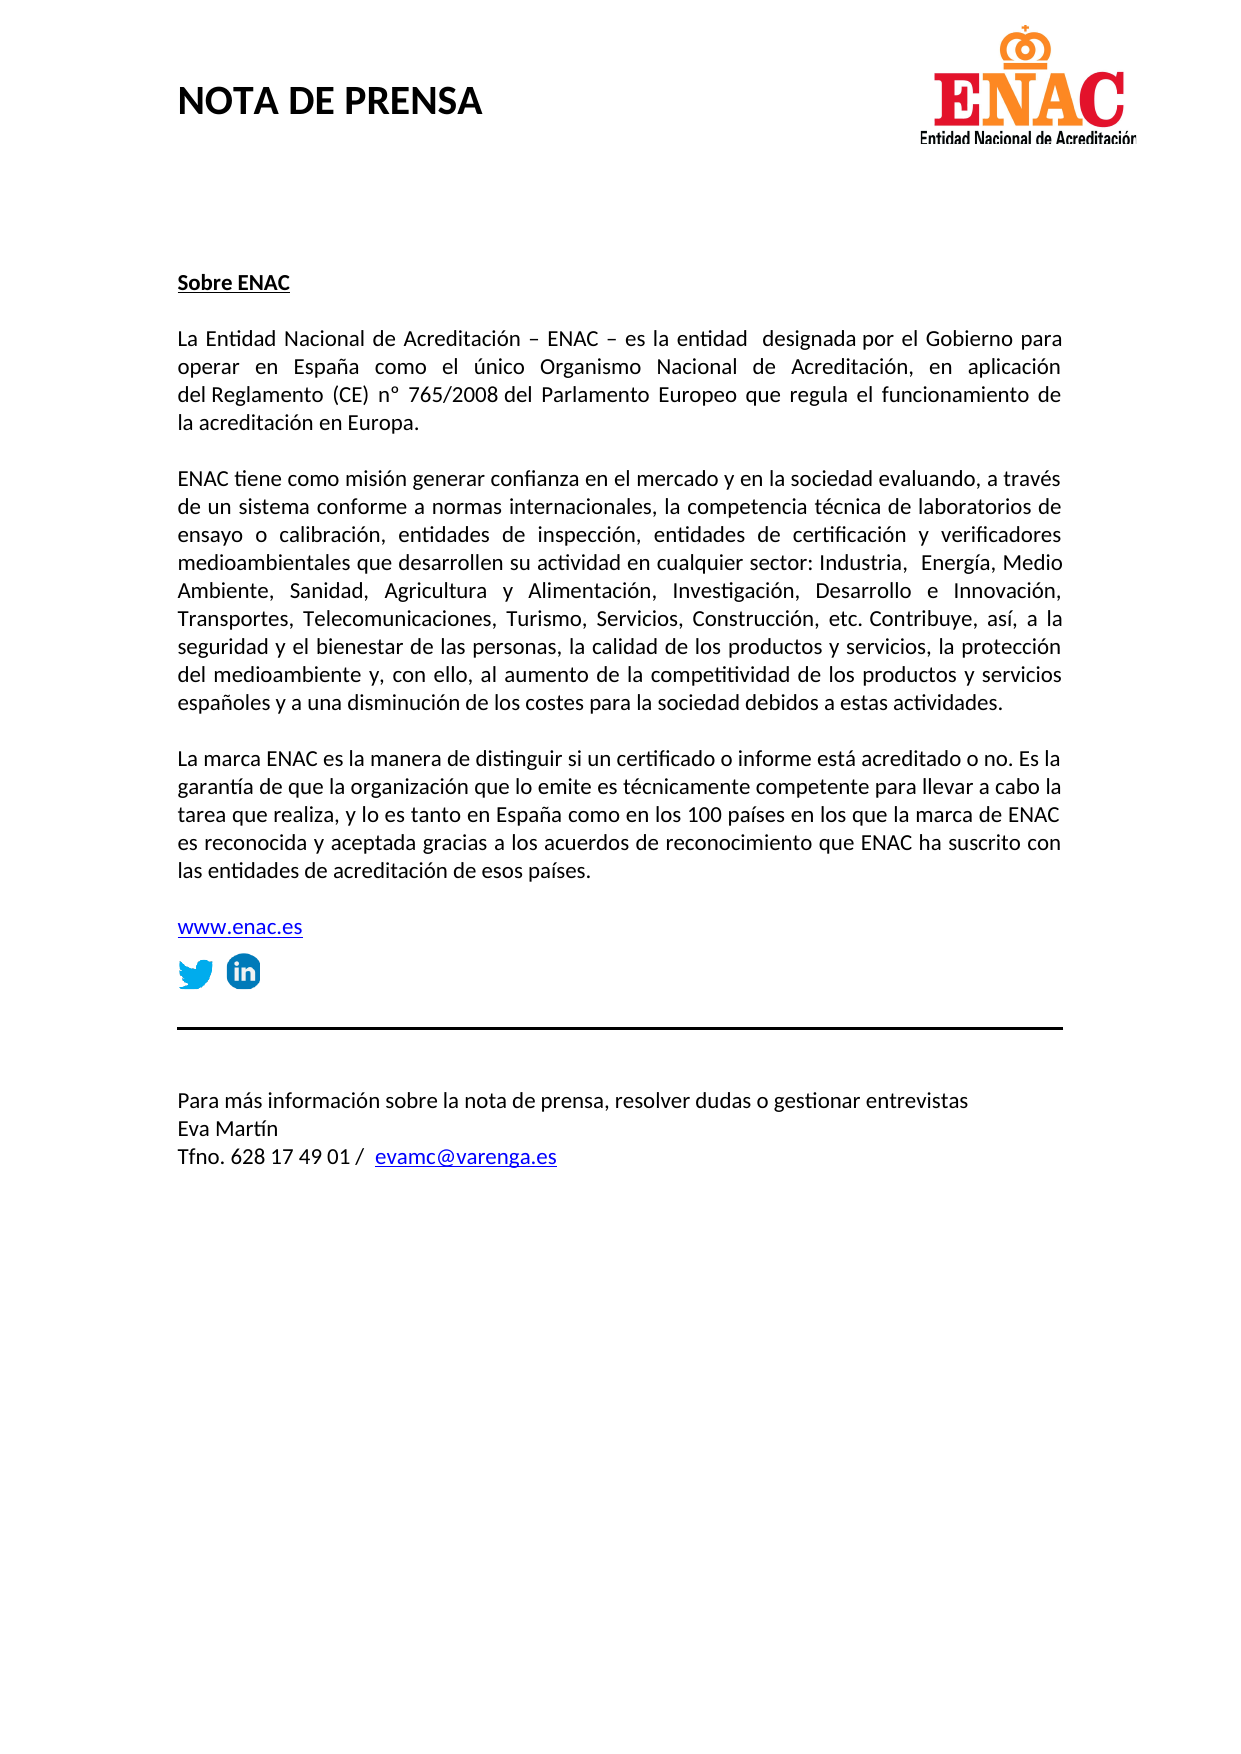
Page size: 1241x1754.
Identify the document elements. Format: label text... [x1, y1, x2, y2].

picture [242, 968, 255, 980]
text ENAC tiene como misión generar confianza en el mercado y en la sociedad evaluando, a través de un sistema conforme a normas internacionales, la competencia técnica de laboratorios de ensayo o calibración, entidades de inspección, entidades de certificación y verificadores medioambientales que desarrollen su actividad en cualquier sector: Industria, Energía, Medio Ambiente, Sanidad, Agricultura y Alimentación, Investigación, Desarrollo e Innovación, Transportes, Telecomunicaciones, Turismo, Servicios, Construcción, etc. Contribuye, así, a la seguridad y el bienestar de las personas, la calidad de los productos y servicios, la protección del medioambiente y, con ello, al aumento de la competitividad de los productos y servicios españoles y a una disminución de los costes para la sociedad debidos a estas actividades. [177, 464, 1063, 716]
text www.enac.es [177, 912, 1063, 940]
text La Entidad Nacional de Acreditación – ENAC – es la entidad designada por el Gobierno para operar en España como el único Organismo Nacional de Acreditación, en aplicación del Reglamento (CE) nº 765/2008 del Parlamento Europeo que regula el funcionamiento de la acreditación en Europa. [177, 324, 1063, 436]
text Sobre ENAC [177, 268, 1063, 296]
text La marca ENAC es la manera de distinguir si un certificado o informe está acreditado o no. Es la garantía de que la organización que lo emite es técnicamente competente para llevar a cabo la tarea que realiza, y lo es tanto en España como en los 100 países en los que la marca de ENAC es reconocida y aceptada gracias a los acuerdos de reconocimiento que ENAC ha suscrito con las entidades de acreditación de esos países. [177, 744, 1063, 884]
text Tfno. 628 17 49 01 / evamc@varenga.es [177, 1142, 1063, 1170]
picture [920, 25, 1137, 144]
picture [225, 953, 238, 988]
text Para más información sobre la nota de prensa, resolver dudas o gestionar entrevistas [177, 1086, 1063, 1114]
picture [177, 959, 200, 988]
text Eva Martín [177, 1114, 1063, 1142]
picture [250, 953, 260, 960]
